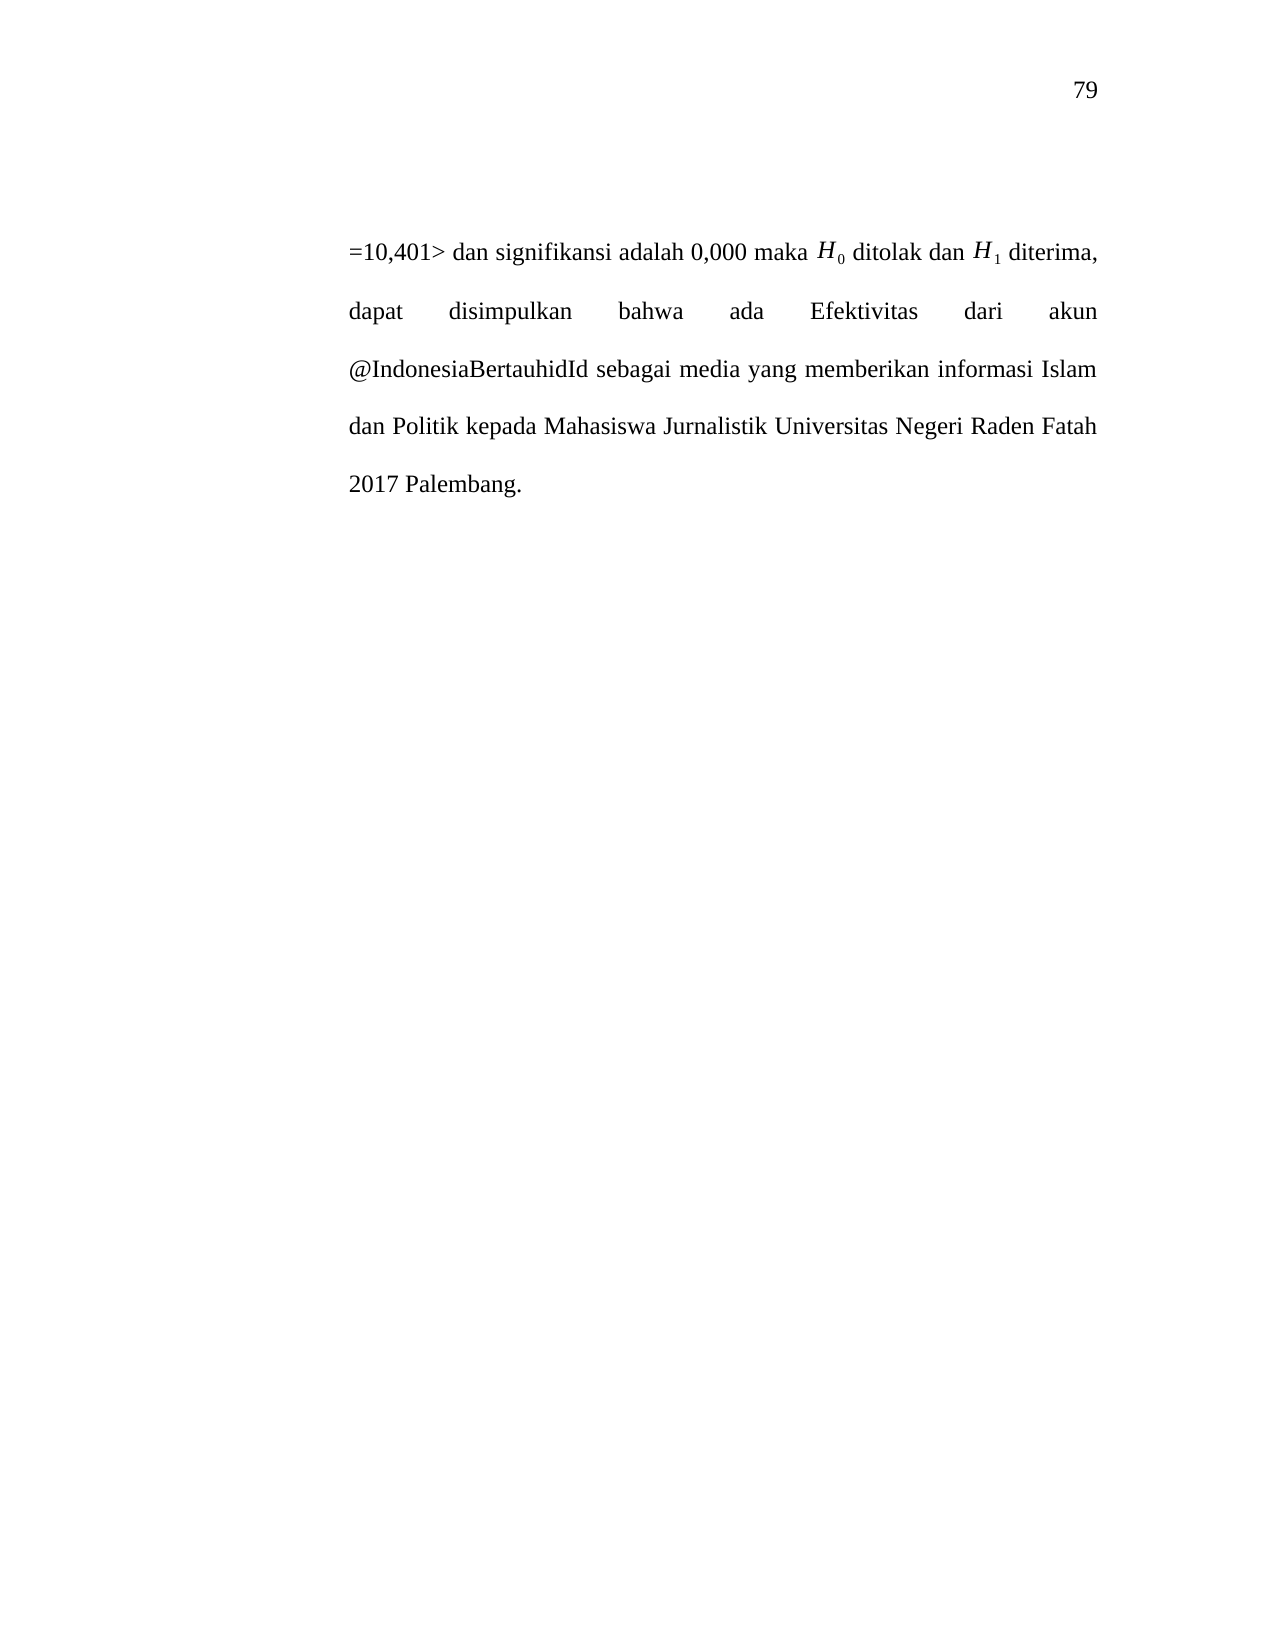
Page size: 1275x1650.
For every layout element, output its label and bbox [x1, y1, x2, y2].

list [349, 236, 1098, 498]
